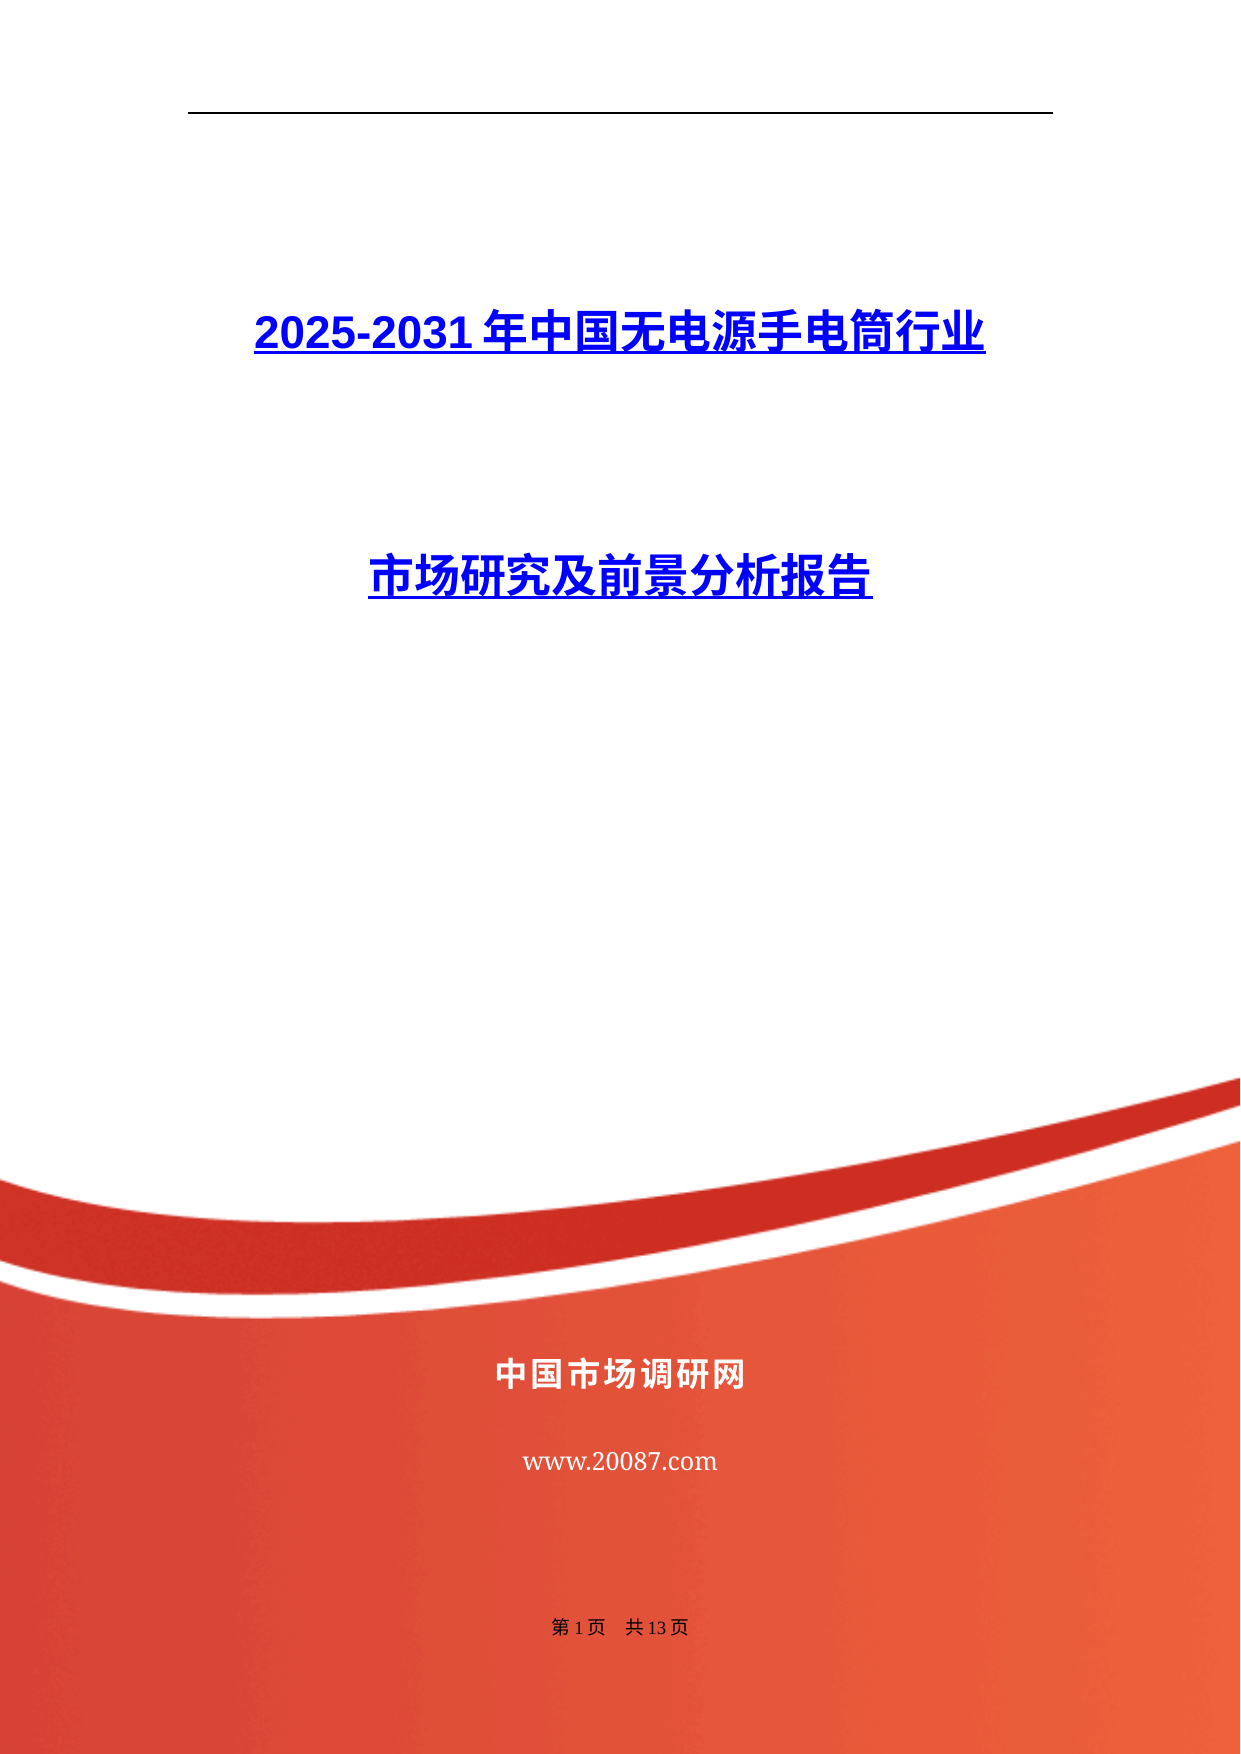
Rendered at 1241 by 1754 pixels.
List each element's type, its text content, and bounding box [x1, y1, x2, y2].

subtitle 中国市场调研网 [187, 1339, 1053, 1404]
table_header 2025-2031年中国无电源手电筒行业市场研究及前景分析报告 [188, 207, 1053, 773]
text www.20087.com [187, 1428, 1053, 1493]
picture [0, 1006, 1241, 1754]
